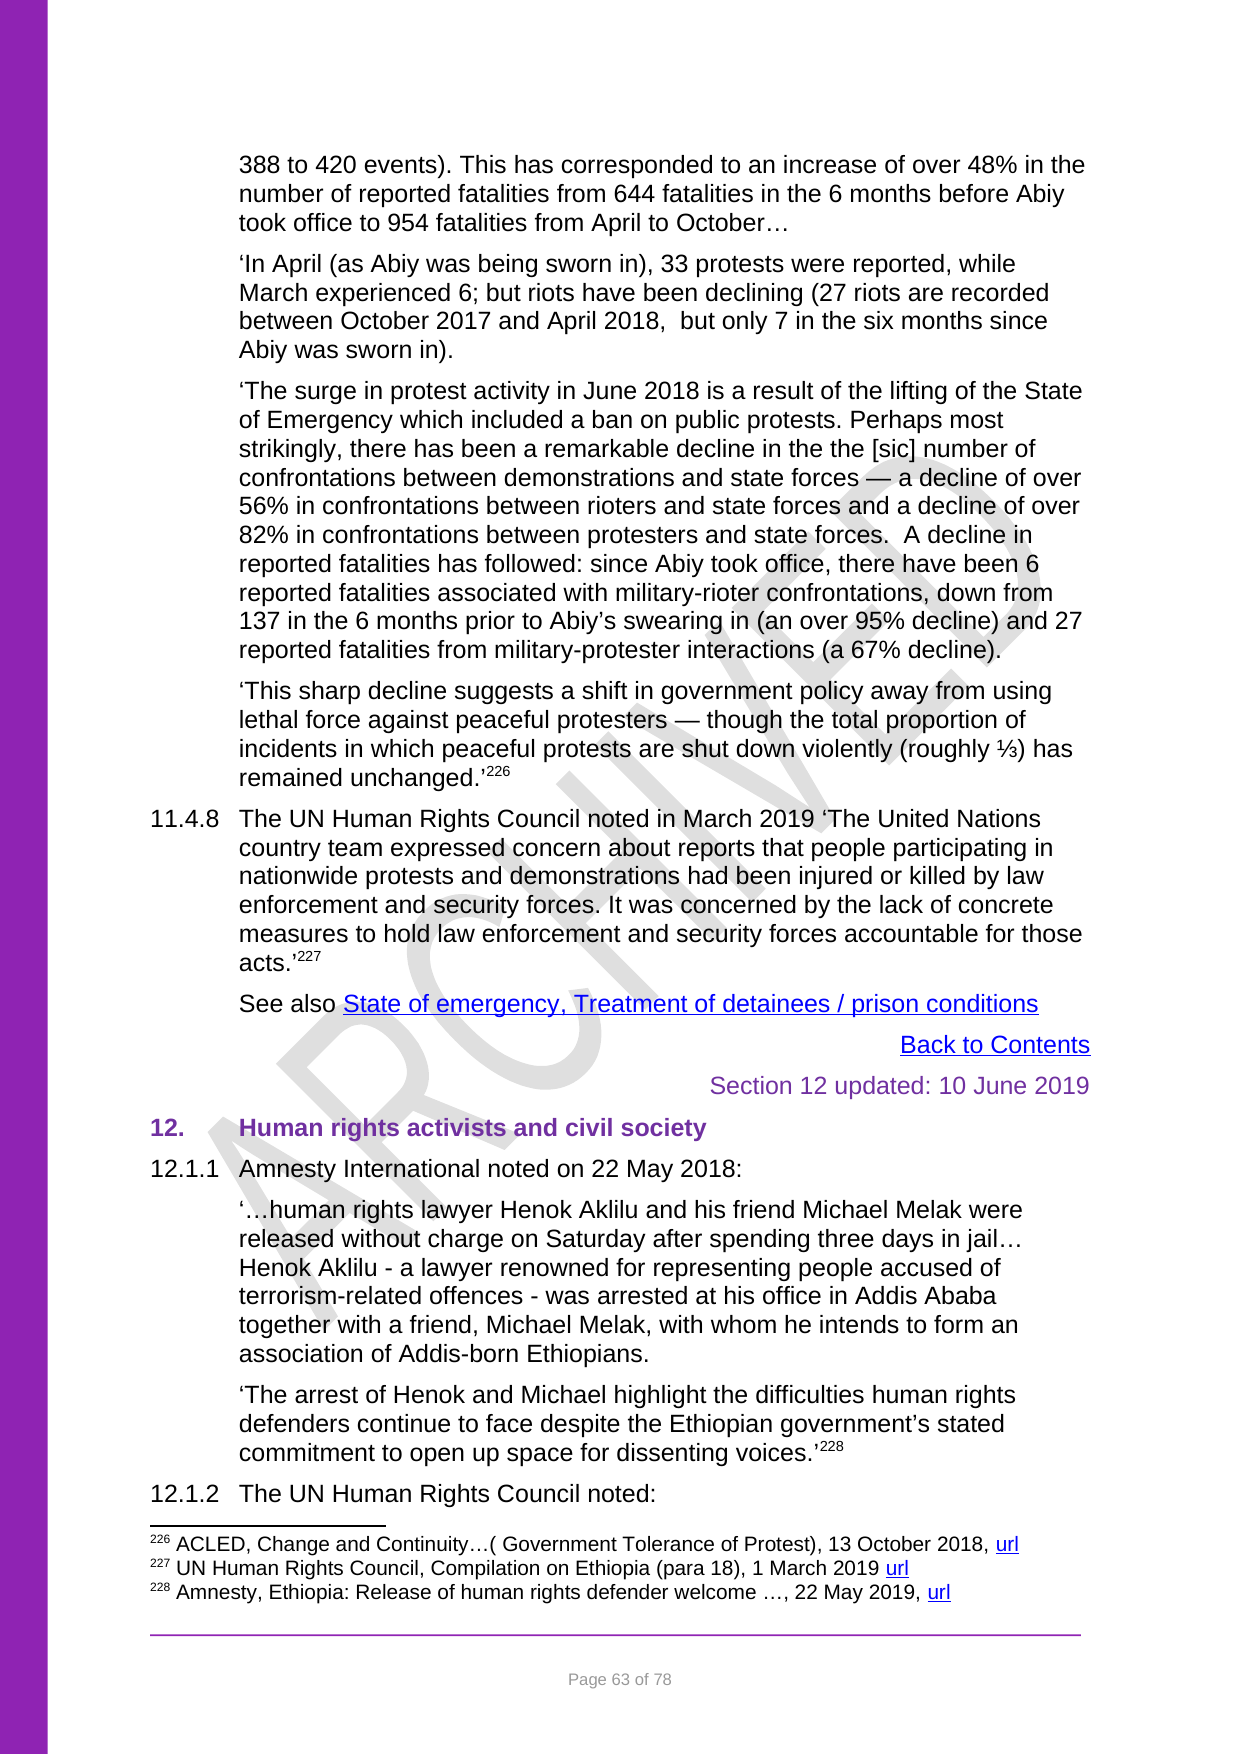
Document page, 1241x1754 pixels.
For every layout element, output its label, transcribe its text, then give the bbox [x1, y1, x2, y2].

list Amnesty International noted on 22 May 2018: [150, 1154, 1090, 1182]
subtitle Human rights activists and civil society [150, 1112, 1090, 1141]
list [239, 150, 1090, 236]
list ‘…human rights lawyer Henok Aklilu and his friend Michael Melak were released without charge on Saturday after spending three days in jail…Henok Aklilu - a lawyer renowned for representing people accused of terrorism-related offences - was arrested at his office in Addis Ababa together with a friend, Michael Melak, with whom he intends to form an association of Addis-born Ethiopians. [239, 1195, 1090, 1367]
list The UN Human Rights Council noted in March 2019 ‘The United Nations country team expressed concern about reports that people participating in nationwide protests and demonstrations had been injured or killed by law enforcement and security forces. It was concerned by the lack of concrete measures to hold law enforcement and security forces accountable for those acts.’ [150, 804, 1090, 976]
text Section 12 updated: 10 June 2019 [150, 1071, 1090, 1100]
list The UN Human Rights Council noted: [150, 1479, 1090, 1507]
list See also State of emergency, Treatment of detainees / prison conditions [225, 989, 1090, 1017]
text ‘The arrest of Henok and Michael highlight the difficulties human rights defenders continue to face despite the Ethiopian government’s stated commitment to open up space for dissenting voices.’ [239, 1380, 1090, 1466]
text Back to Contents [150, 1030, 1090, 1059]
list ‘In April (as Abiy was being sworn in), 33 protests were reported, while March experienced 6; but riots have been declining (27 riots are recorded between October 2017 and April 2018, but only 7 in the six months since Abiy was sworn in). [239, 249, 1090, 364]
list ‘This sharp decline suggests a shift in government policy away from using lethal force against peaceful protesters — though the total proportion of incidents in which peaceful protests are shut down violently (roughly ⅓) has remained unchanged.’ [239, 676, 1090, 791]
list ‘The surge in protest activity in June 2018 is a result of the lifting of the State of Emergency which included a ban on public protests. Perhaps most strikingly, there has been a remarkable decline in the the [sic] number of confrontations between demonstrations and state forces — a decline of over 56% in confrontations between rioters and state forces and a decline of over 82% in confrontations between protesters and state forces. A decline in reported fatalities has followed: since Abiy took office, there have been 6 reported fatalities associated with military-rioter confrontations, down from 137 in the 6 months prior to Abiy’s swearing in (an over 95% decline) and 27 reported fatalities from military-protester interactions (a 67% decline). [239, 376, 1090, 664]
